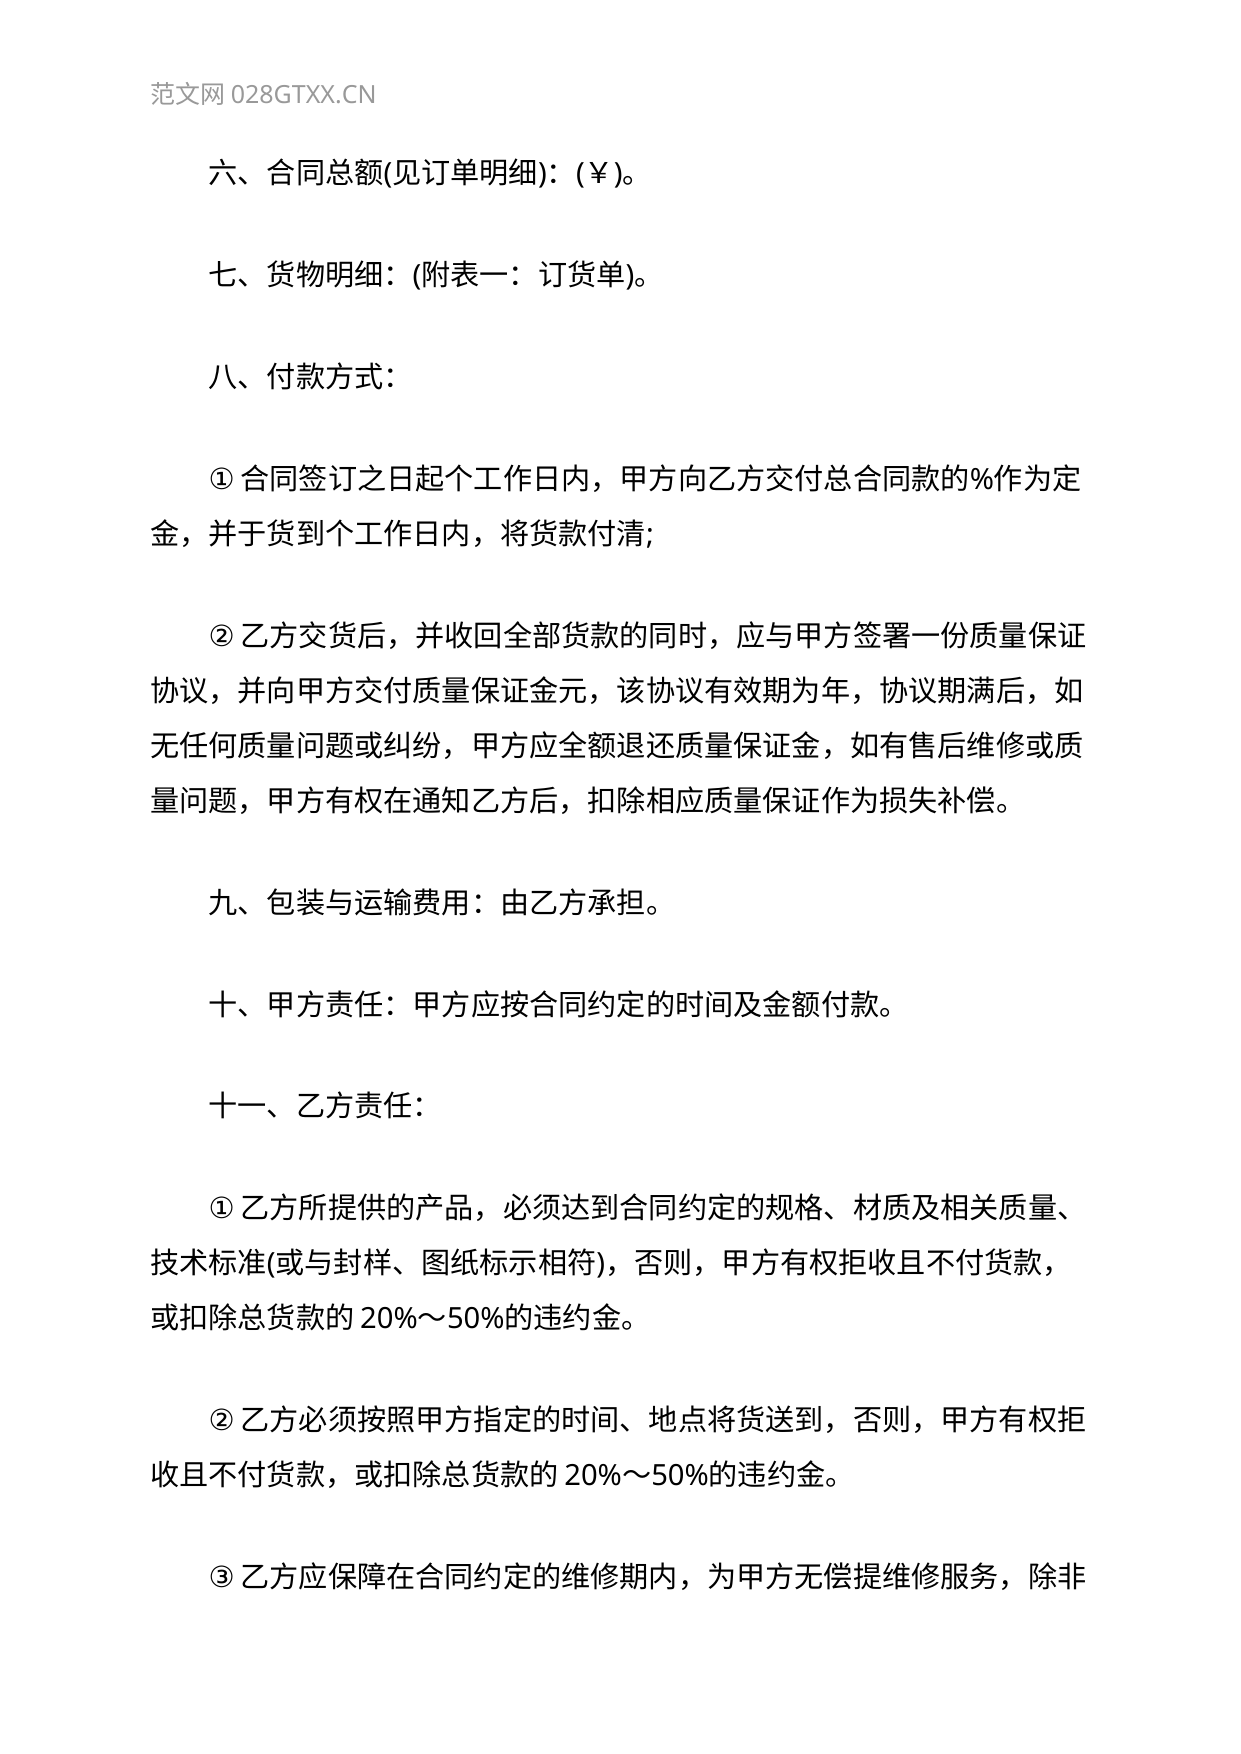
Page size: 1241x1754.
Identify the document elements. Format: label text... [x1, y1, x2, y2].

text 十一、乙方责任： [150, 1083, 1090, 1125]
text 十、甲方责任：甲方应按合同约定的时间及金额付款。 [150, 981, 1090, 1023]
text ②乙方交货后，并收回全部货款的同时，应与甲方签署一份质量保证协议，并向甲方交付质量保证金元，该协议有效期为年，协议期满后，如无任何质量问题或纠纷，甲方应全额退还质量保证金，如有售后维修或质量问题，甲方有权在通知乙方后，扣除相应质量保证作为损失补偿。 [150, 613, 1090, 820]
text ②乙方必须按照甲方指定的时间、地点将货送到，否则，甲方有权拒收且不付货款，或扣除总货款的20%～50%的违约金。 [150, 1397, 1090, 1494]
text 九、包装与运输费用：由乙方承担。 [150, 879, 1090, 922]
text 六、合同总额(见订单明细)：(￥)。 [150, 150, 1090, 192]
text 七、货物明细：(附表一：订货单)。 [150, 252, 1090, 294]
text ①合同签订之日起个工作日内，甲方向乙方交付总合同款的%作为定金，并于货到个工作日内，将货款付清; [150, 456, 1090, 553]
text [150, 1553, 1090, 1596]
text ①乙方所提供的产品，必须达到合同约定的规格、材质及相关质量、技术标准(或与封样、图纸标示相符)，否则，甲方有权拒收且不付货款，或扣除总货款的20%～50%的违约金。 [150, 1184, 1090, 1337]
text 八、付款方式： [150, 354, 1090, 396]
